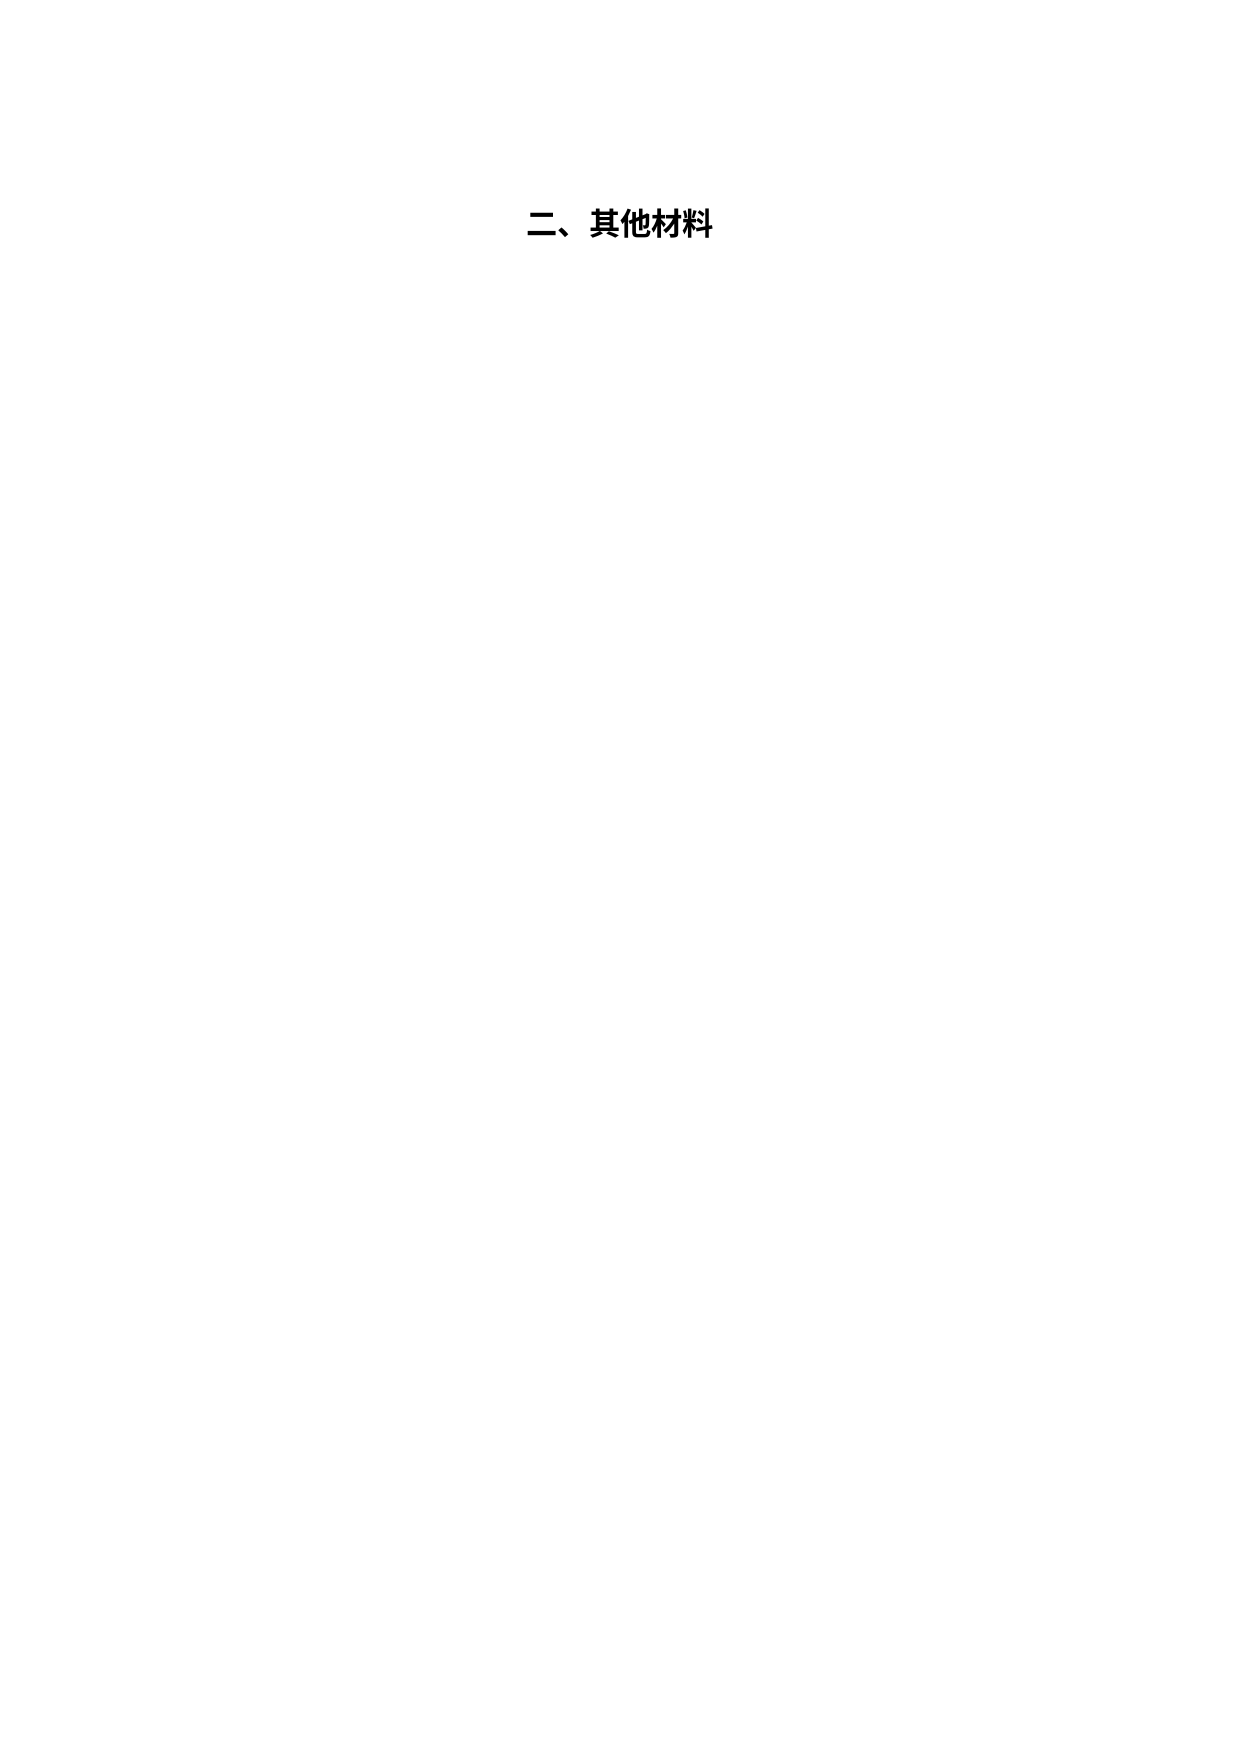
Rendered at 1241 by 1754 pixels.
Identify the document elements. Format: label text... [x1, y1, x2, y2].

list 其他材料 [187, 189, 1053, 254]
